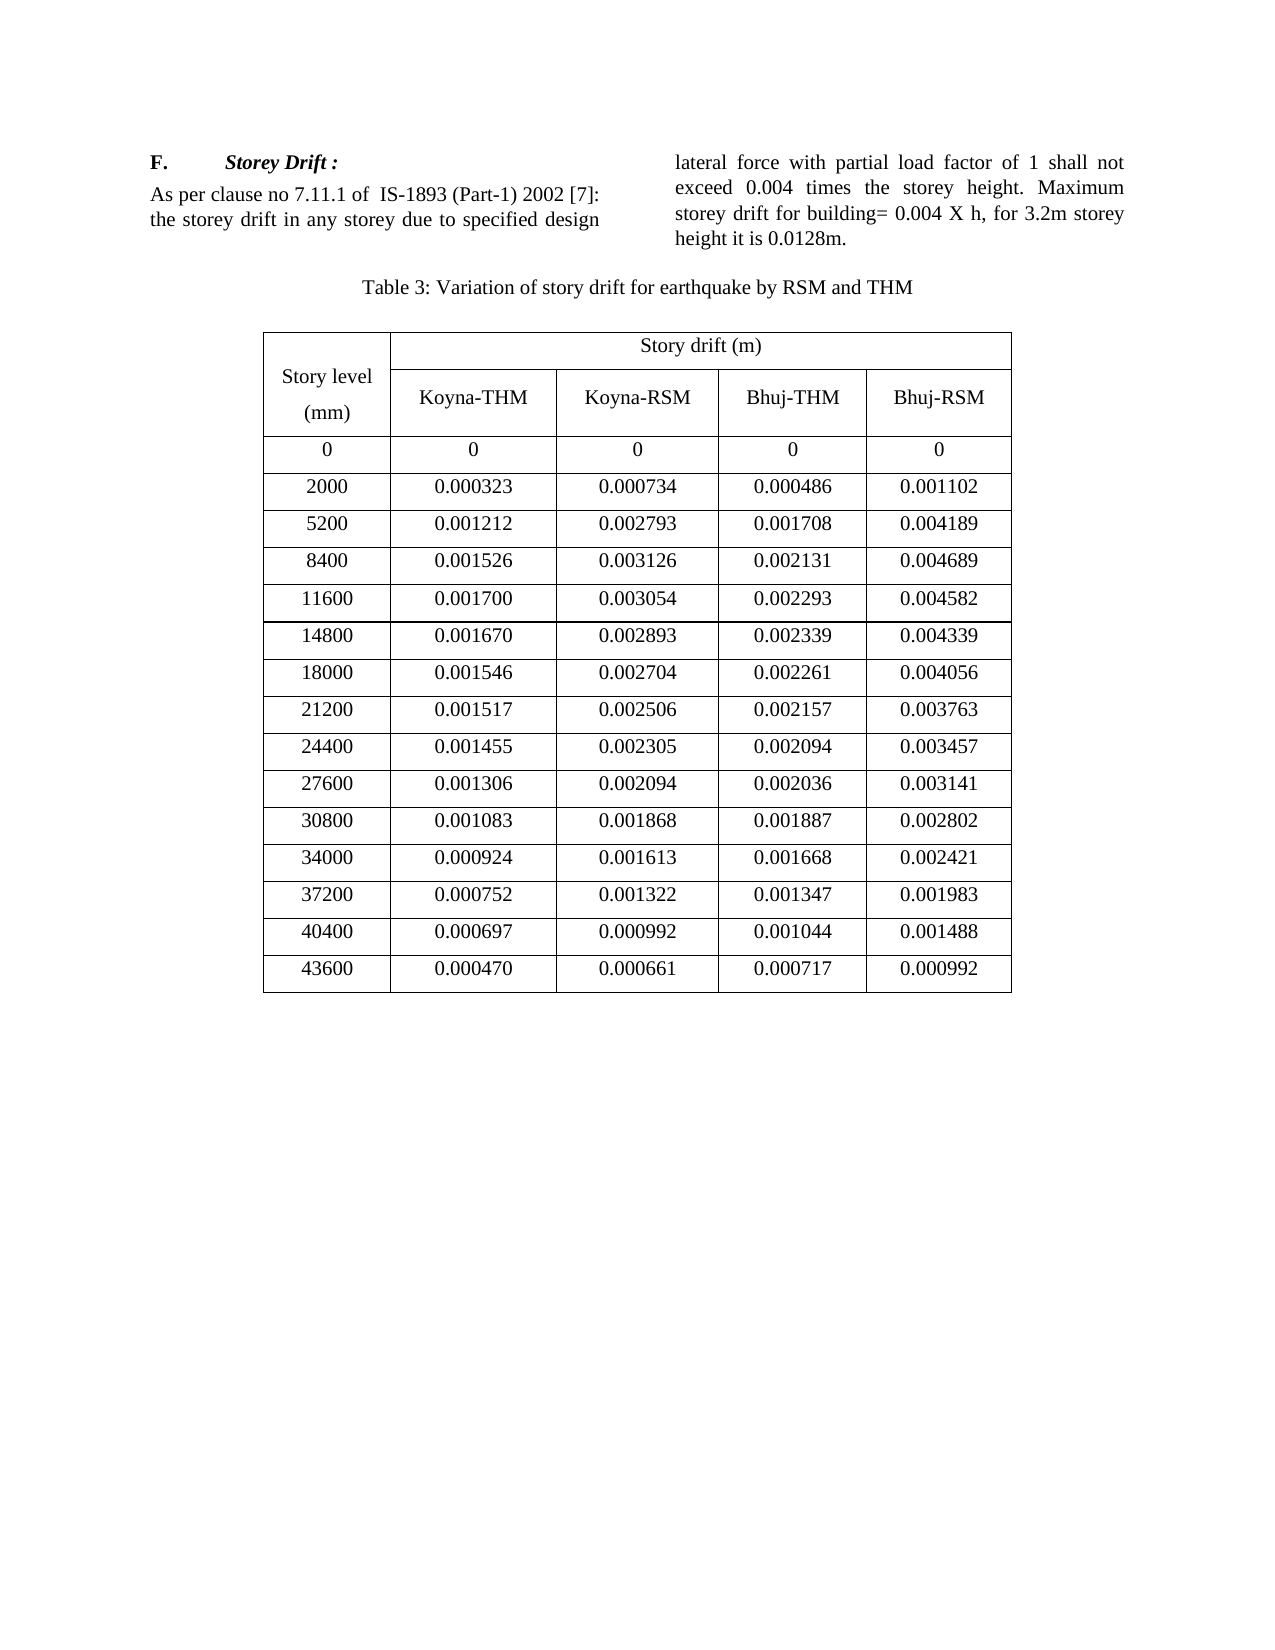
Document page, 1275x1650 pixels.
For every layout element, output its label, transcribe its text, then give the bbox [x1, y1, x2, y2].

table_cell 0.001613 [557, 845, 718, 881]
table_cell 0.002094 [719, 734, 866, 770]
table_cell 21200 [264, 697, 390, 733]
table_cell 0.000323 [391, 474, 556, 510]
table_cell 0.000734 [557, 474, 718, 510]
table_cell 0.000486 [719, 474, 866, 510]
table_cell 34000 [264, 845, 390, 881]
table_cell 18000 [264, 660, 390, 696]
table_cell 0.004189 [867, 511, 1011, 547]
table_cell 0 [391, 437, 556, 473]
table_cell 0.001670 [391, 623, 556, 658]
text Table 3: Variation of story drift for earthquake by RSM and THM [150, 275, 1125, 299]
table_cell 24400 [264, 734, 390, 770]
table_cell 0.001083 [391, 808, 556, 844]
table_cell 0.001102 [867, 474, 1011, 510]
table_cell 27600 [264, 771, 390, 807]
table_cell 37200 [264, 882, 390, 918]
table_cell 0.003763 [867, 697, 1011, 733]
table_cell 0.002802 [867, 808, 1011, 844]
table_cell 0.001887 [719, 808, 866, 844]
table_cell 0.001488 [867, 919, 1011, 955]
subtitle Storey Drift : [150, 150, 600, 174]
table_cell 0.002305 [557, 734, 718, 770]
table_cell 0.002893 [557, 623, 718, 658]
table_cell 43600 [264, 956, 390, 992]
table_cell 14800 [264, 623, 390, 658]
table_cell 0.001983 [867, 882, 1011, 918]
table_cell 0.002157 [719, 697, 866, 733]
table_cell 0.003457 [867, 734, 1011, 770]
table_cell 0.003141 [867, 771, 1011, 807]
table_cell 0.004339 [867, 623, 1011, 658]
table_header Story drift (m) [391, 333, 1011, 369]
table_cell 0.001517 [391, 697, 556, 733]
table_cell 0.000697 [391, 919, 556, 955]
table_cell 0.001546 [391, 660, 556, 696]
table_cell 0.002704 [557, 660, 718, 696]
table_cell 0.001322 [557, 882, 718, 918]
table_cell 0 [557, 437, 718, 473]
table_cell 0.000992 [557, 919, 718, 955]
table_cell 0.001526 [391, 548, 556, 584]
table_cell 0.002339 [719, 623, 866, 658]
table_cell 11600 [264, 585, 390, 621]
table_cell 40400 [264, 919, 390, 955]
table_cell 0.004689 [867, 548, 1011, 584]
text As per clause no 7.11.1 of IS-1893 (Part-1) 2002 [7]: the storey drift in any storey due to specified design lateral force with partial load factor of 1 shall not exceed 0.004 times the storey height. Maximum storey drift for building= 0.004 X h, for 3.2m storey height it is 0.0128m. [675, 150, 1125, 250]
table_cell 0.000992 [867, 956, 1011, 992]
table_cell 0.002793 [557, 511, 718, 547]
table_cell 0.002036 [719, 771, 866, 807]
table_cell 0.002094 [557, 771, 718, 807]
table_cell 0.001668 [719, 845, 866, 881]
table_cell 0.001347 [719, 882, 866, 918]
table_cell 0.000470 [391, 956, 556, 992]
table_cell 0.001044 [719, 919, 866, 955]
table_cell Koyna-RSM [557, 370, 718, 436]
table_cell 0.000924 [391, 845, 556, 881]
table_header Story level (mm) [264, 333, 390, 436]
table_cell 0.002506 [557, 697, 718, 733]
table_cell 0.004582 [867, 585, 1011, 621]
table_cell 0.001700 [391, 585, 556, 621]
table_cell Bhuj-RSM [867, 370, 1011, 436]
table_cell 0.000752 [391, 882, 556, 918]
table_cell 2000 [264, 474, 390, 510]
table_cell 0.000717 [719, 956, 866, 992]
table_cell 0.002421 [867, 845, 1011, 881]
table_cell 0.002131 [719, 548, 866, 584]
table_cell 0.004056 [867, 660, 1011, 696]
table_cell Koyna-THM [391, 370, 556, 436]
table_cell 0.001708 [719, 511, 866, 547]
table_cell 0.001868 [557, 808, 718, 844]
table_cell 0 [867, 437, 1011, 473]
table_cell 0.002261 [719, 660, 866, 696]
table_cell 0.001455 [391, 734, 556, 770]
table_cell 5200 [264, 511, 390, 547]
table_cell 30800 [264, 808, 390, 844]
table_cell 0.002293 [719, 585, 866, 621]
table_cell 8400 [264, 548, 390, 584]
table_cell 0.003054 [557, 585, 718, 621]
table_cell 0.003126 [557, 548, 718, 584]
table_cell 0.001212 [391, 511, 556, 547]
table_cell 0.001306 [391, 771, 556, 807]
text As per clause no 7.11.1 of IS-1893 (Part-1) 2002 [7]: the storey drift in any storey due to specified design lateral force with partial load factor of 1 shall not exceed 0.004 times the storey height. Maximum storey drift for building= 0.004 X h, for 3.2m storey height it is 0.0128m. [150, 181, 600, 231]
table_cell 0 [719, 437, 866, 473]
table_cell 0.000661 [557, 956, 718, 992]
table_cell 0 [264, 437, 390, 473]
table_cell Bhuj-THM [719, 370, 866, 436]
